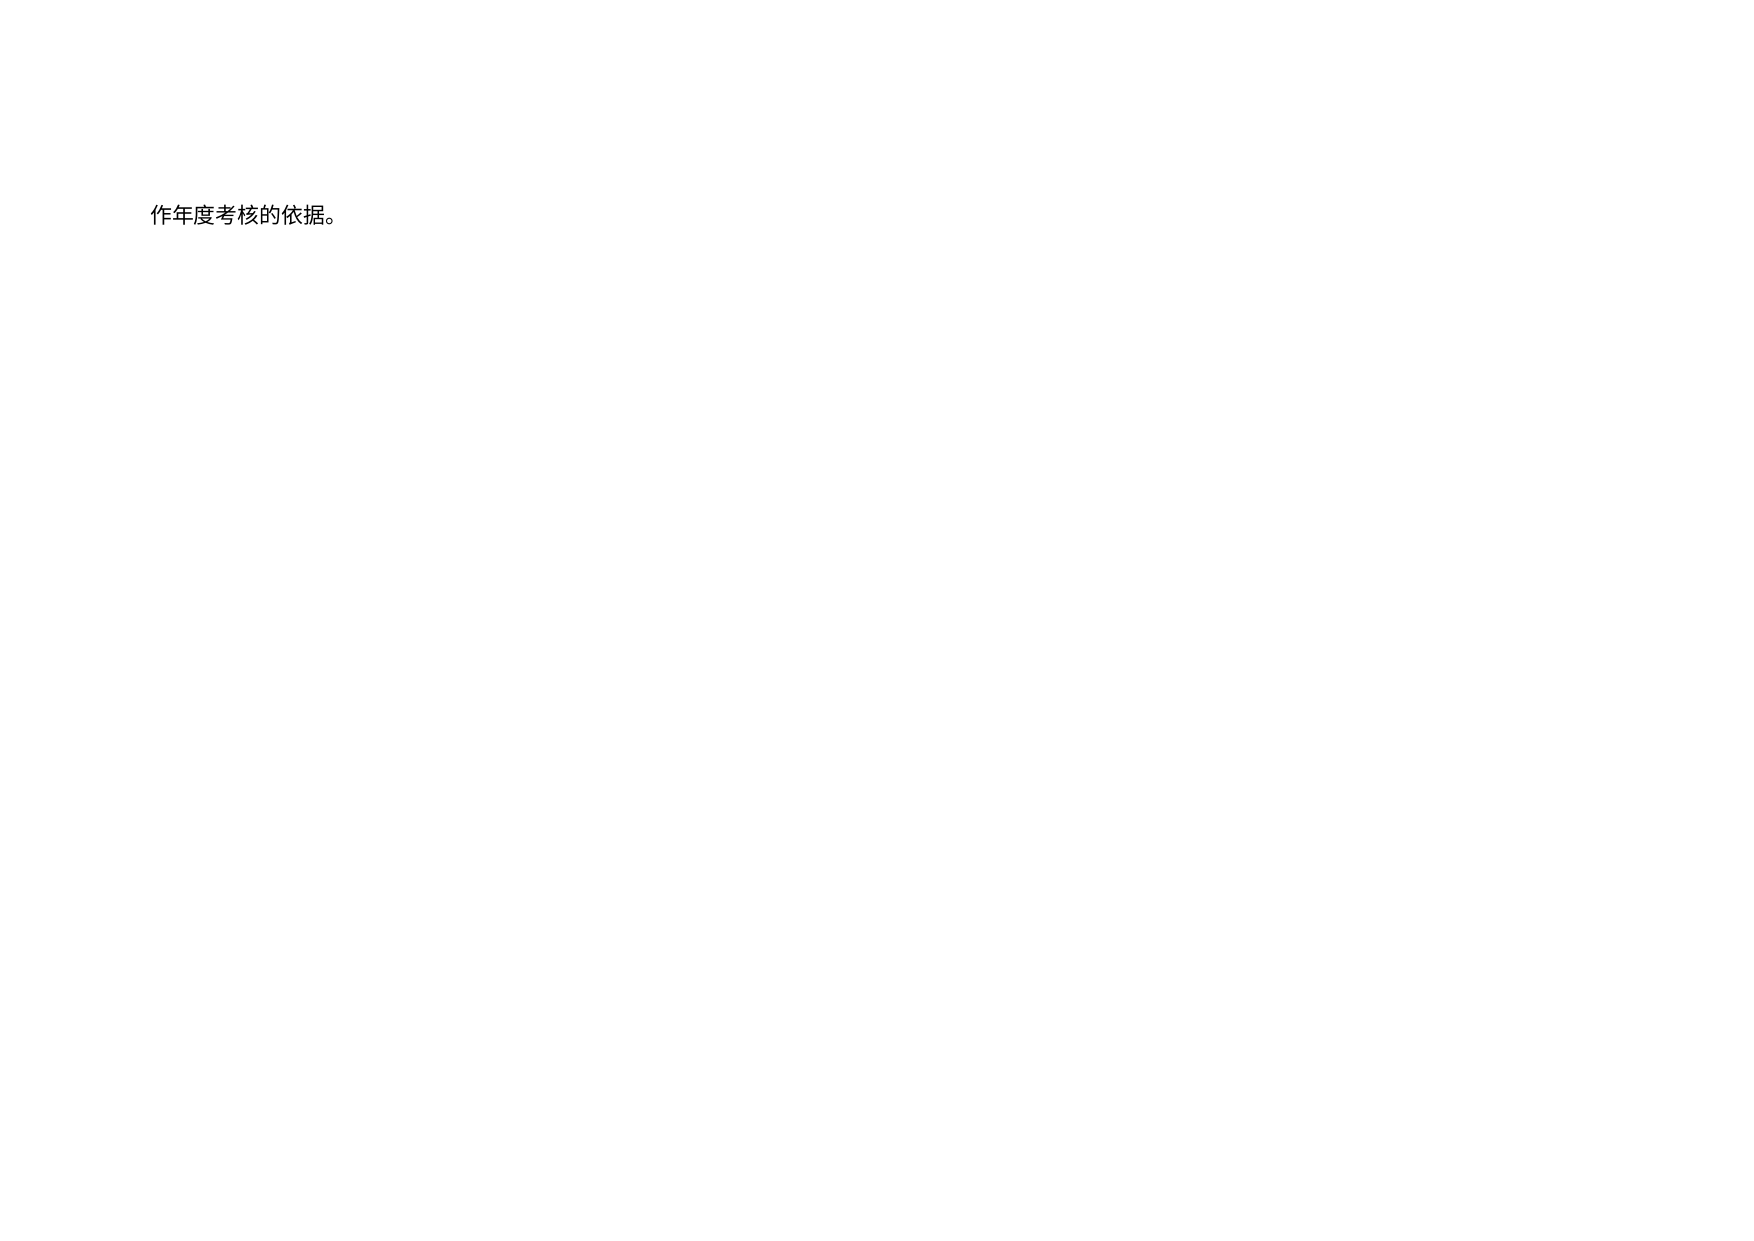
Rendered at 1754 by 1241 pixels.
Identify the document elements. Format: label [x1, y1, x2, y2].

text [150, 198, 1604, 230]
